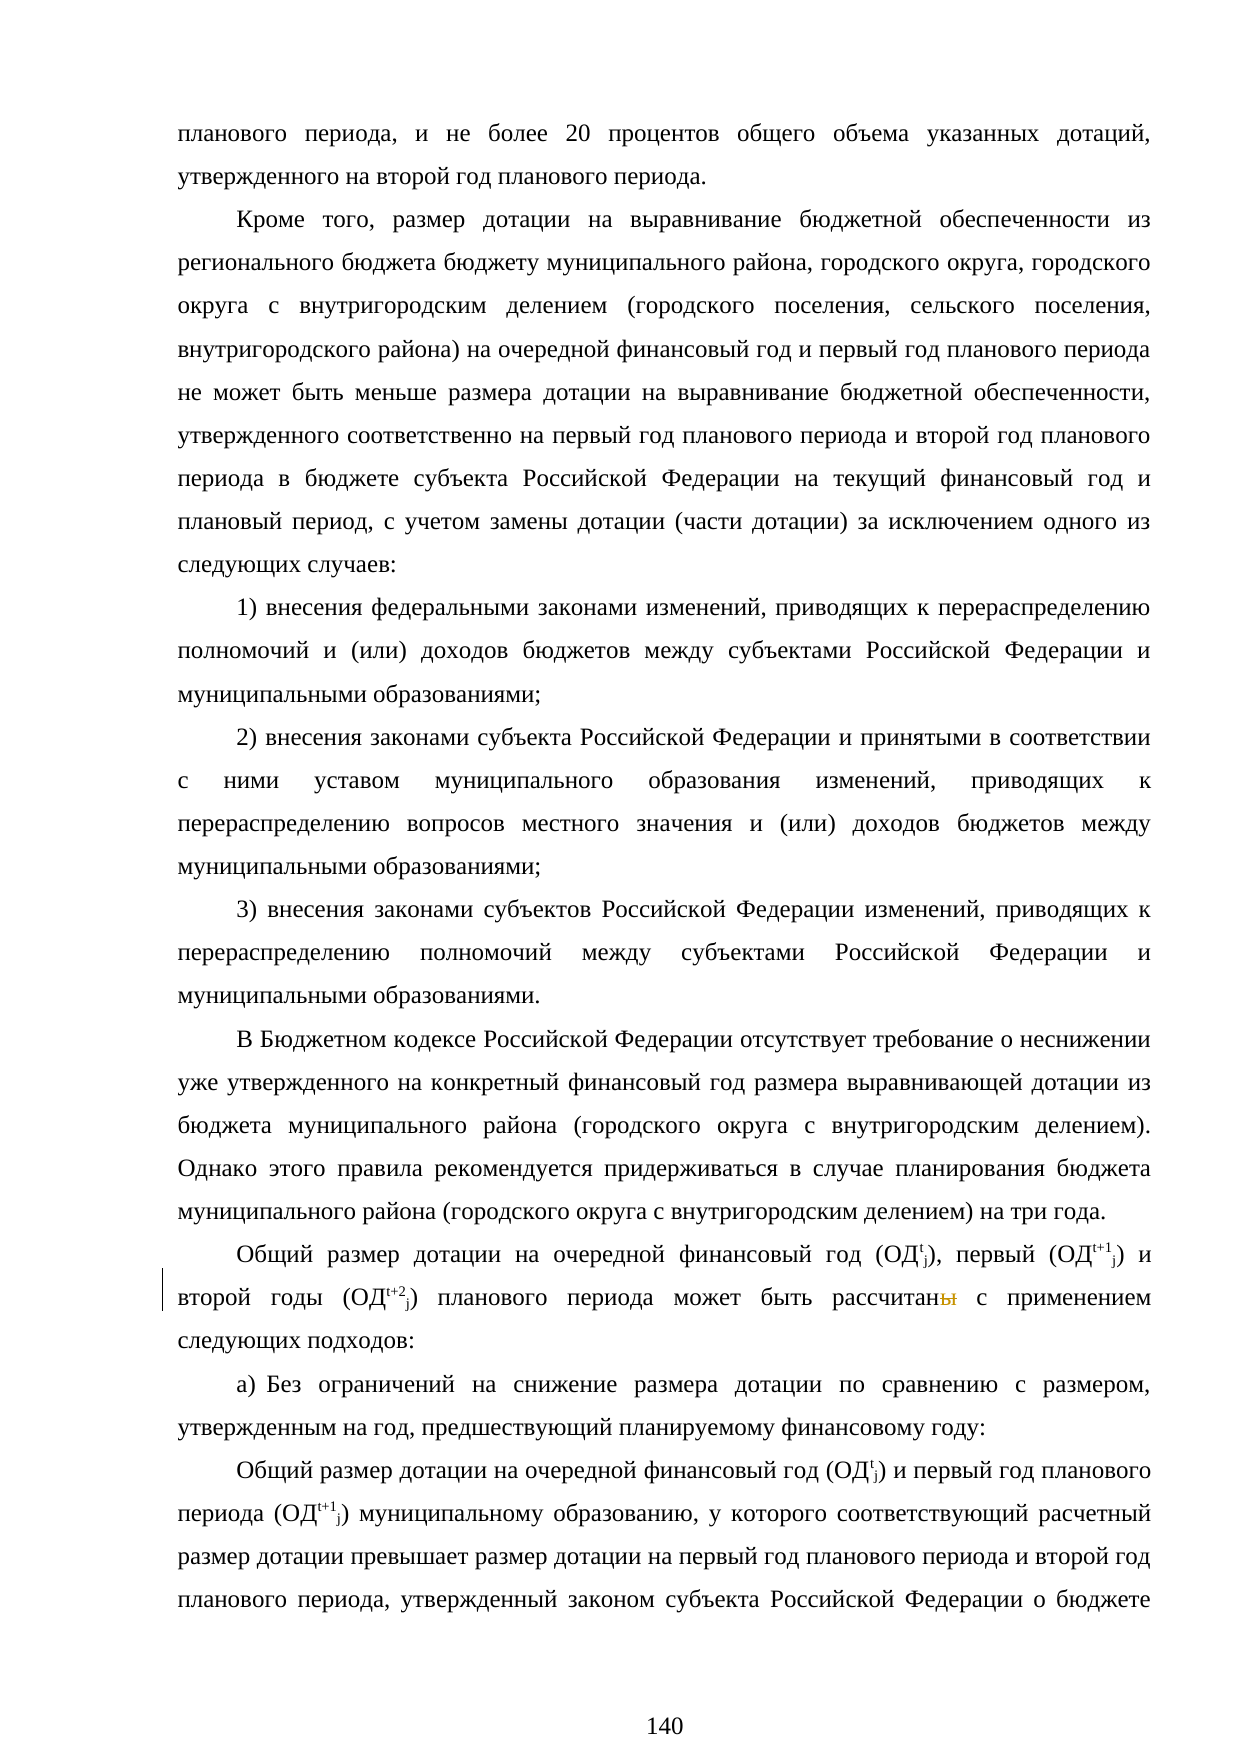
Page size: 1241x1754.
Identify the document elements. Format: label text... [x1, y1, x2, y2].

list Без ограничений на снижение размера дотации по сравнению с размером, утвержденным на год, предшествующий планируемому финансовому году: [177, 1369, 1152, 1441]
text Общий размер дотации на очередной финансовый год (ОДtj), первый (ОДt+1j) и второй годы (ОДt+2j) планового периода может быть рассчитан с применением следующих подходов: [177, 1239, 1152, 1354]
text В Бюджетном кодексе Российской Федерации отсутствует требование о неснижении уже утвержденного на конкретный финансовый год размера выравнивающей дотации из бюджета муниципального района (городского округа с внутригородским делением). Однако этого правила рекомендуется придерживаться в случае планирования бюджета муниципального района (городского округа с внутригородским делением) на три года. [177, 1024, 1152, 1225]
text Кроме того, размер дотации на выравнивание бюджетной обеспеченности из регионального бюджета бюджету муниципального района, городского округа, городского округа с внутригородским делением (городского поселения, сельского поселения, внутригородского района) на очередной финансовый год и первый год планового периода не может быть меньше размера дотации на выравнивание бюджетной обеспеченности, утвержденного соответственно на первый год планового периода и второй год планового периода в бюджете субъекта Российской Федерации на текущий финансовый год и плановый период, с учетом замены дотации (части дотации) за исключением одного из следующих случаев: [177, 204, 1152, 578]
text 2) внесения законами субъекта Российской Федерации и принятыми в соответствии с ними уставом муниципального образования изменений, приводящих к перераспределению вопросов местного значения и (или) доходов бюджетов между муниципальными образованиями; [177, 722, 1152, 880]
text 1) внесения федеральными законами изменений, приводящих к перераспределению полномочий и (или) доходов бюджетов между субъектами Российской Федерации и муниципальными образованиями; [177, 592, 1152, 707]
text 3) внесения законами субъектов Российской Федерации изменений, приводящих к перераспределению полномочий между субъектами Российской Федерации и муниципальными образованиями. [177, 894, 1152, 1009]
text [177, 118, 1152, 190]
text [177, 1455, 1152, 1613]
